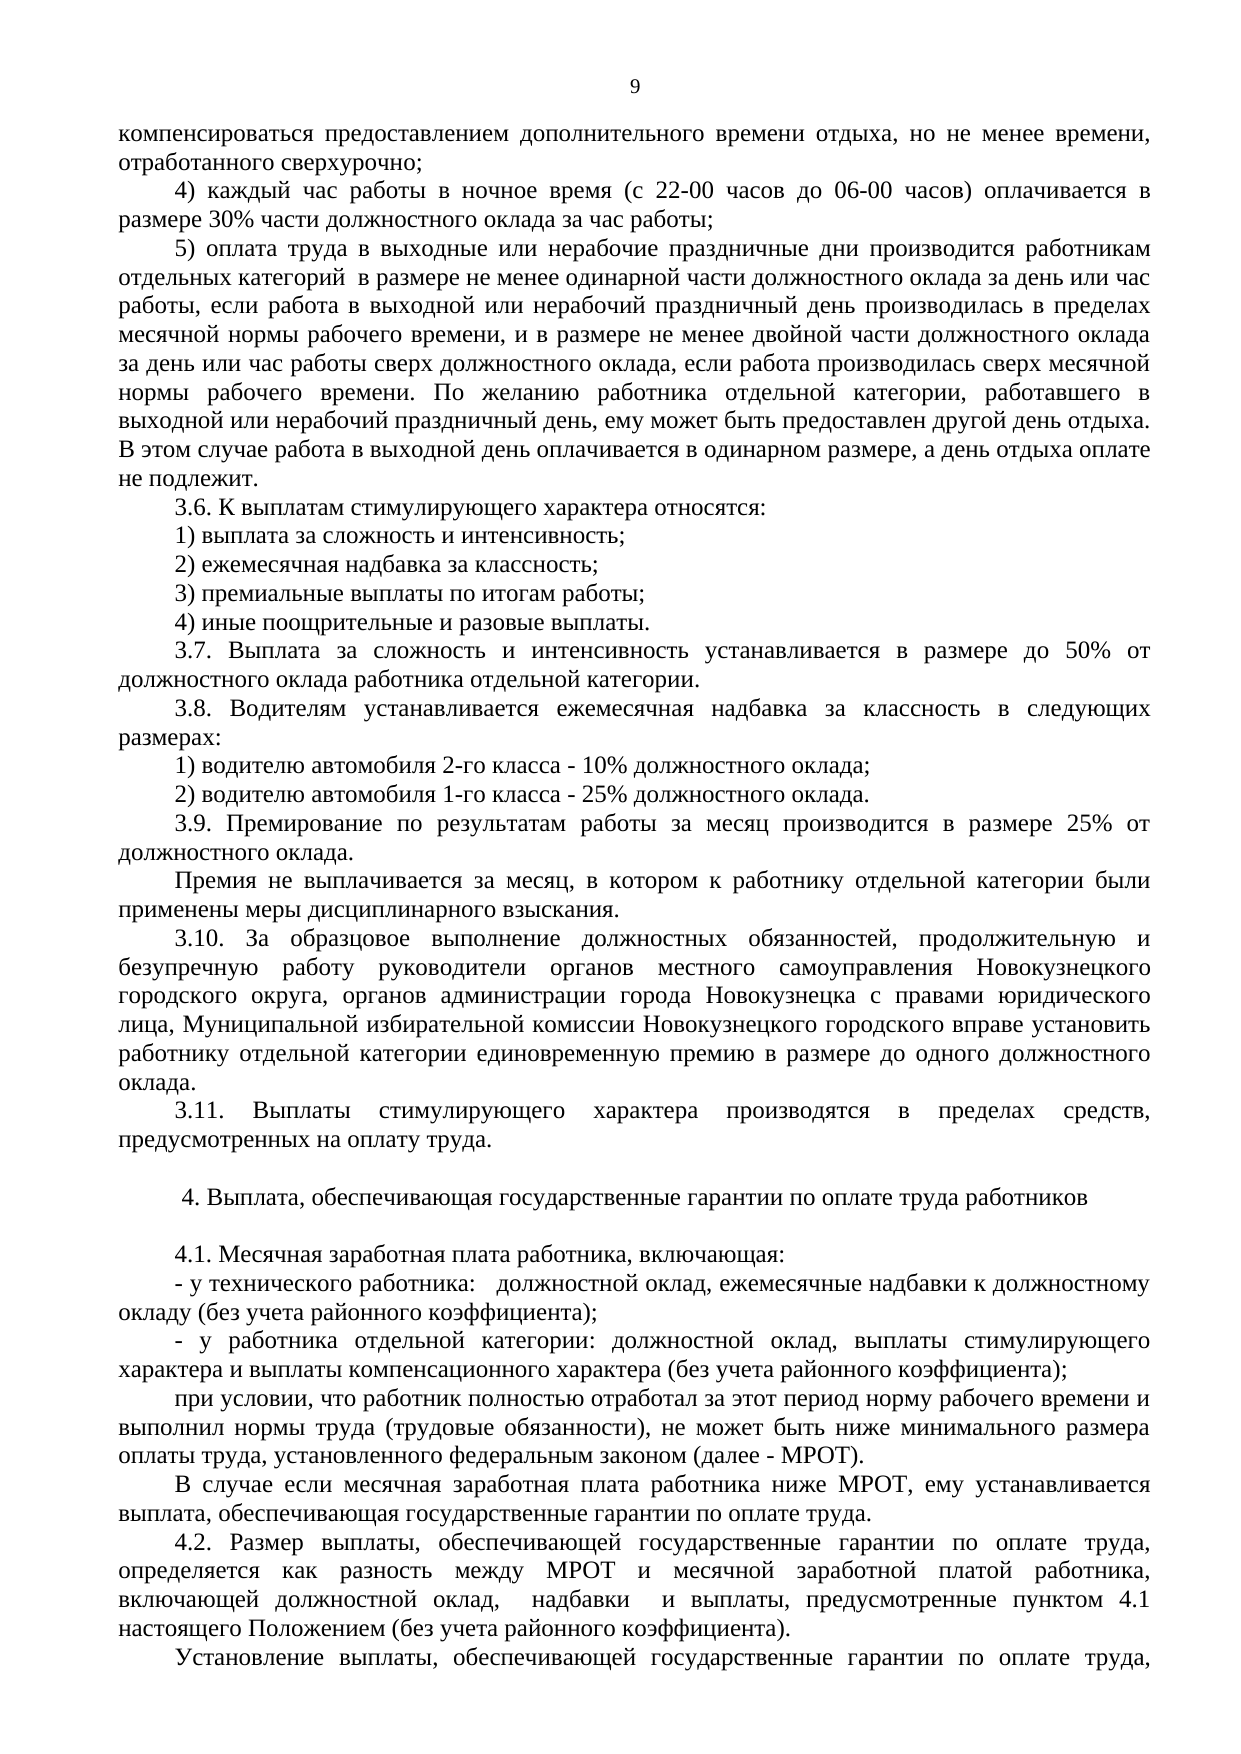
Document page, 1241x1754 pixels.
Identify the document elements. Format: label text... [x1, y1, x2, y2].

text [118, 118, 1152, 176]
text 3.11. Выплаты стимулирующего характера производятся в пределах средств, предусмотренных на оплату труда. [118, 1096, 1152, 1153]
text 1) водителю автомобиля 2-го класса - 10% должностного оклада; [118, 751, 1152, 779]
text - у технического работника: должностной оклад, ежемесячные надбавки к должностному окладу (без учета районного коэффициента); [118, 1268, 1152, 1326]
text 3.7. Выплата за сложность и интенсивность устанавливается в размере до 50% от должностного оклада работника отдельной категории. [118, 636, 1152, 693]
text 3.10. За образцовое выполнение должностных обязанностей, продолжительную и безупречную работу руководители органов местного самоуправления Новокузнецкого городского округа, органов администрации города Новокузнецка с правами юридического лица, Муниципальной избирательной комиссии Новокузнецкого городского вправе установить работнику отдельной категории единовременную премию в размере до одного должностного оклада. [118, 923, 1152, 1096]
text 4.1. Месячная заработная плата работника, включающая: [118, 1239, 1152, 1268]
text 4.2. Размер выплаты, обеспечивающей государственные гарантии по оплате труда, определяется как разность между МРОТ и месячной заработной платой работника, включающей должностной оклад, надбавки и выплаты, предусмотренные пунктом 4.1 настоящего Положением (без учета районного коэффициента). [118, 1527, 1152, 1642]
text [118, 1642, 1152, 1671]
text 5) оплата труда в выходные или нерабочие праздничные дни производится работникам отдельных категорий в размере не менее одинарной части должностного оклада за день или час работы, если работа в выходной или нерабочий праздничный день производилась в пределах месячной нормы рабочего времени, и в размере не менее двойной части должностного оклада за день или час работы сверх должностного оклада, если работа производилась сверх месячной нормы рабочего времени. По желанию работника отдельной категории, работавшего в выходной или нерабочий праздничный день, ему может быть предоставлен другой день отдыха. В этом случае работа в выходной день оплачивается в одинарном размере, а день отдыха оплате не подлежит. [118, 233, 1152, 492]
text 4) иные поощрительные и разовые выплаты. [118, 607, 1152, 636]
text 1) выплата за сложность и интенсивность; [118, 521, 1152, 549]
text Премия не выплачивается за месяц, в котором к работнику отдельной категории были применены меры дисциплинарного взыскания. [118, 866, 1152, 923]
text 4) каждый час работы в ночное время (с 22-00 часов до 06-00 часов) оплачивается в размере 30% части должностного оклада за час работы; [118, 176, 1152, 233]
text 2) ежемесячная надбавка за классность; [118, 549, 1152, 578]
text 3.9. Премирование по результатам работы за месяц производится в размере 25% от должностного оклада. [118, 808, 1152, 866]
text 4. Выплата, обеспечивающая государственные гарантии по оплате труда работников [118, 1182, 1152, 1211]
text - у работника отдельной категории: должностной оклад, выплаты стимулирующего характера и выплаты компенсационного характера (без учета районного коэффициента); [118, 1326, 1152, 1383]
text 3.8. Водителям устанавливается ежемесячная надбавка за классность в следующих размерах: [118, 693, 1152, 751]
text 3.6. К выплатам стимулирующего характера относятся: [118, 492, 1152, 521]
text при условии, что работник полностью отработал за этот период норму рабочего времени и выполнил нормы труда (трудовые обязанности), не может быть ниже минимального размера оплаты труда, установленного федеральным законом (далее - МРОТ). [118, 1383, 1152, 1469]
text 2) водителю автомобиля 1-го класса - 25% должностного оклада. [118, 779, 1152, 808]
text 3) премиальные выплаты по итогам работы; [118, 578, 1152, 607]
text В случае если месячная заработная плата работника ниже МРОТ, ему устанавливается выплата, обеспечивающая государственные гарантии по оплате труда. [118, 1469, 1152, 1527]
